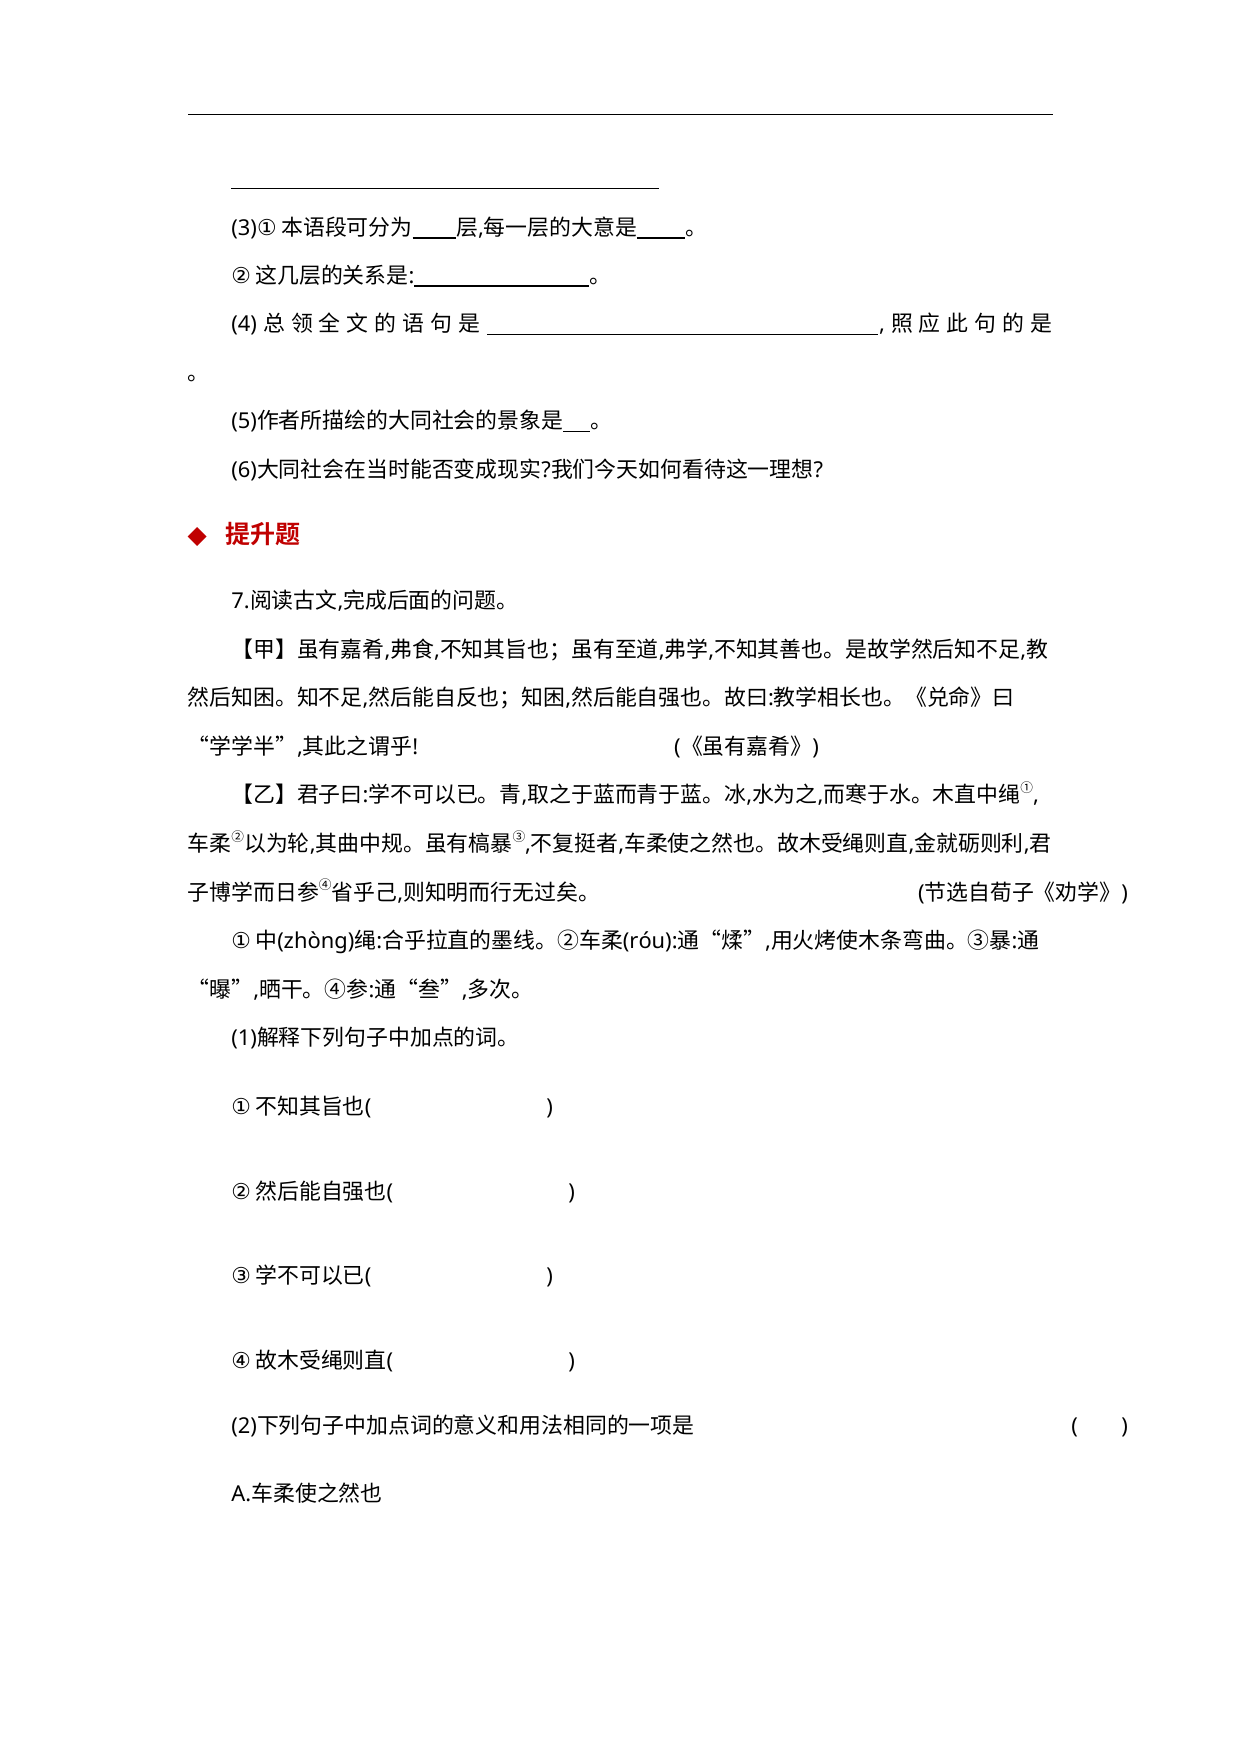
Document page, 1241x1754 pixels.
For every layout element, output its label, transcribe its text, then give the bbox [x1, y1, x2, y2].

text 【乙】君子曰:学不可以已。青,取之于蓝而青于蓝。冰,水为之,而寒于水。木直中绳①,车柔②以为轮,其曲中规。虽有槁暴③,不复挺者,车柔使之然也。故木受绳则直,金就砺则利,君子博学而日参④省乎己,则知明而行无过矣。 (节选自荀子《劝学》) [187, 777, 1053, 907]
text ①中(zhòng)绳:合乎拉直的墨线。②车柔(róu):通“煣”,用火烤使木条弯曲。③暴:通“曝”,晒干。④参:通“叁”,多次。 [187, 923, 1053, 1004]
list 提升题 [187, 500, 1053, 565]
text (6)大同社会在当时能否变成现实?我们今天如何看待这一理想? [187, 451, 1053, 484]
text ④故木受绳则直( ) [187, 1323, 1053, 1388]
text (4)总领全文的语句是 ,照应此句的是 。 [187, 306, 1053, 387]
text (3)①本语段可分为 层,每一层的大意是 。 [187, 209, 1053, 242]
text A.车柔使之然也 [187, 1456, 1053, 1521]
text ②然后能自强也( ) [187, 1153, 1053, 1218]
text (1)解释下列句子中加点的词。 [187, 1020, 1053, 1052]
text (2)下列句子中加点词的意义和用法相同的一项是 ( ) [187, 1407, 1053, 1440]
text 7.阅读古文,完成后面的问题。 [187, 583, 1053, 615]
text (5)作者所描绘的大同社会的景象是 。 [187, 403, 1053, 436]
text 【甲】虽有嘉肴,弗食,不知其旨也；虽有至道,弗学,不知其善也。是故学然后知不足,教然后知困。知不足,然后能自反也；知困,然后能自强也。故曰:教学相长也。《兑命》曰“学学半”,其此之谓乎! (《虽有嘉肴》) [187, 631, 1053, 761]
text ②这几层的关系是: 。 [187, 258, 1053, 290]
text ①不知其旨也( ) [187, 1068, 1053, 1133]
text ③学不可以已( ) [187, 1238, 1053, 1303]
